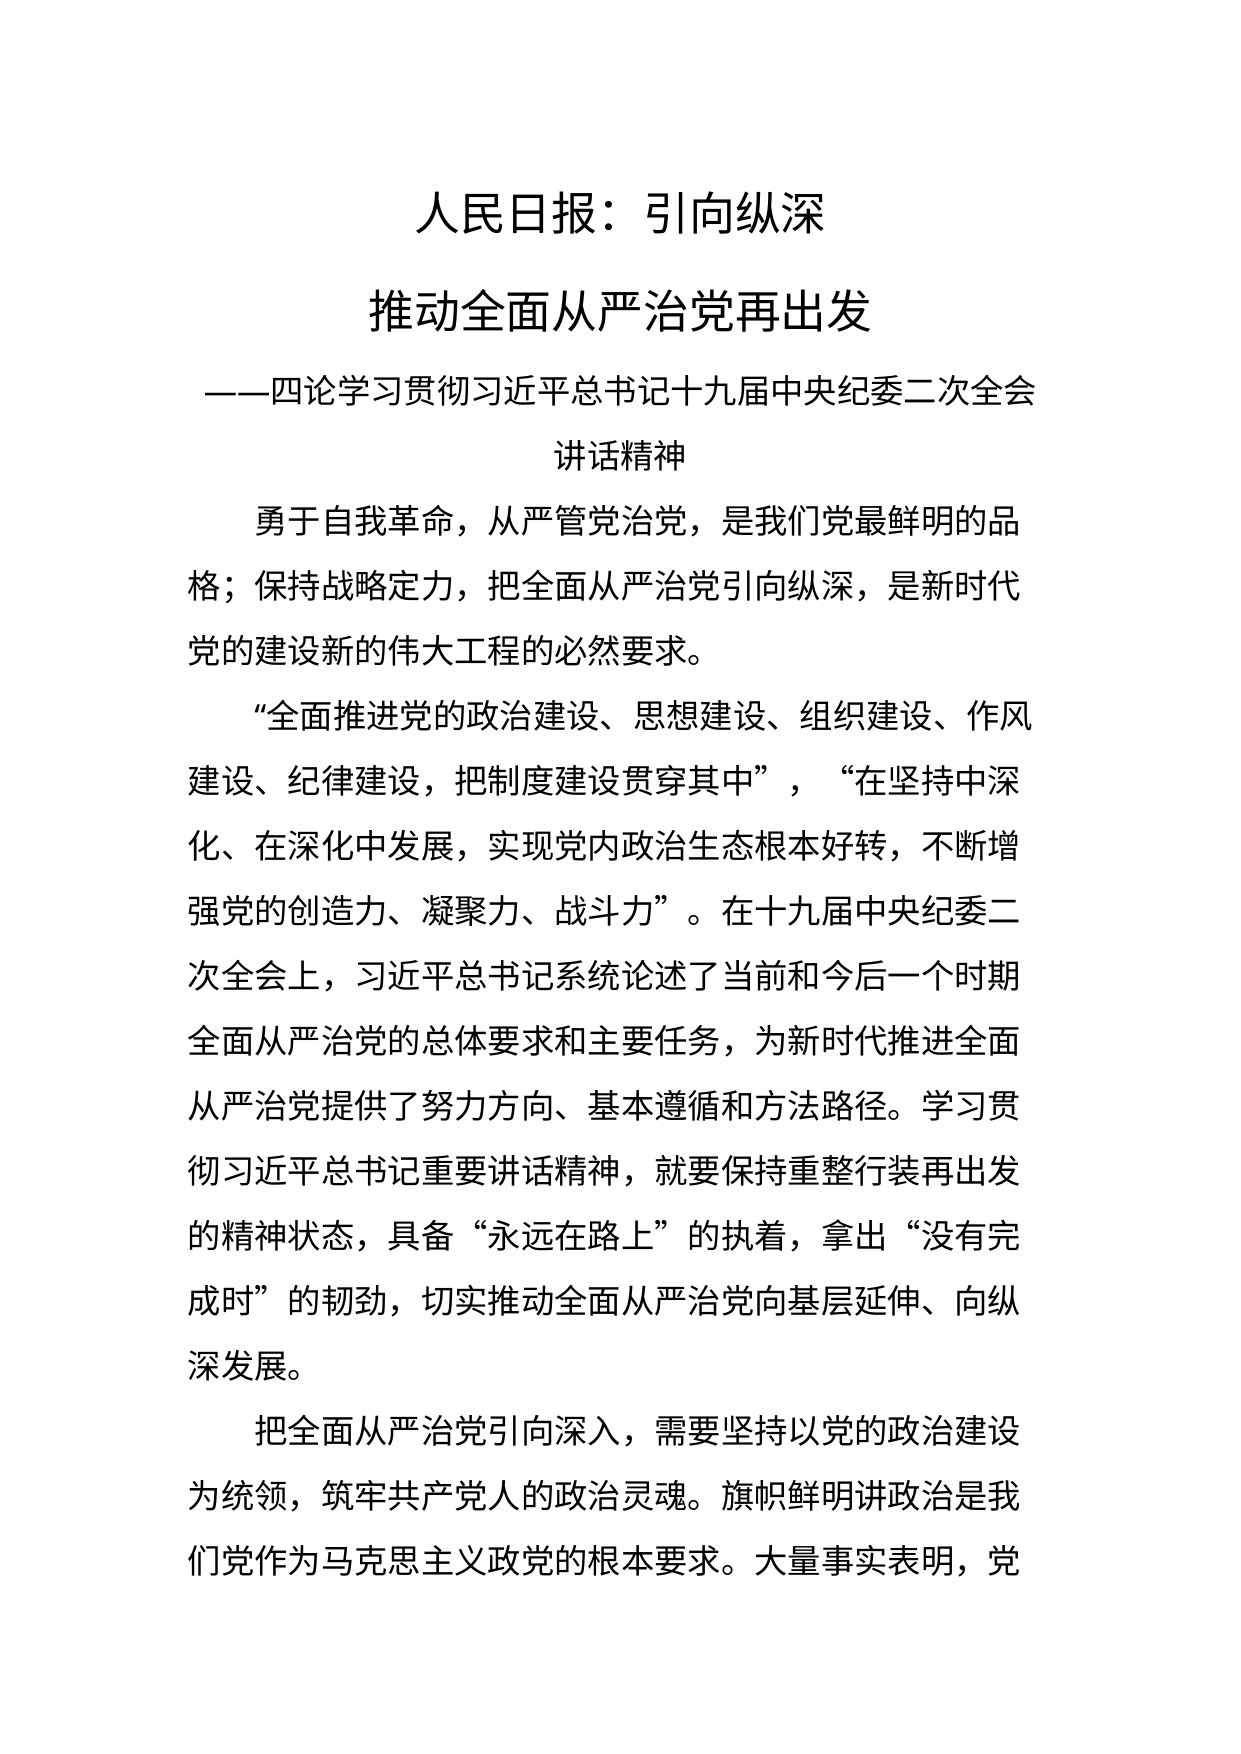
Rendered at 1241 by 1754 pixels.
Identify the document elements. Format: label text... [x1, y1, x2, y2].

text 勇于自我革命，从严管党治党，是我们党最鲜明的品格；保持战略定力，把全面从严治党引向纵深，是新时代党的建设新的伟大工程的必然要求。 [187, 487, 1053, 682]
text “全面推进党的政治建设、思想建设、组织建设、作风建设、纪律建设，把制度建设贯穿其中”，“在坚持中深化、在深化中发展，实现党内政治生态根本好转，不断增强党的创造力、凝聚力、战斗力”。在十九届中央纪委二次全会上，习近平总书记系统论述了当前和今后一个时期全面从严治党的总体要求和主要任务，为新时代推进全面从严治党提供了努力方向、基本遵循和方法路径。学习贯彻习近平总书记重要讲话精神，就要保持重整行装再出发的精神状态，具备“永远在路上”的执着，拿出“没有完成时”的韧劲，切实推动全面从严治党向基层延伸、向纵深发展。 [187, 682, 1053, 1397]
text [187, 1397, 1053, 1592]
subtitle 人民日报：引向纵深 [187, 162, 1053, 259]
subtitle ——四论学习贯彻习近平总书记十九届中央纪委二次全会讲话精神 [187, 357, 1053, 487]
subtitle 推动全面从严治党再出发 [187, 259, 1053, 357]
